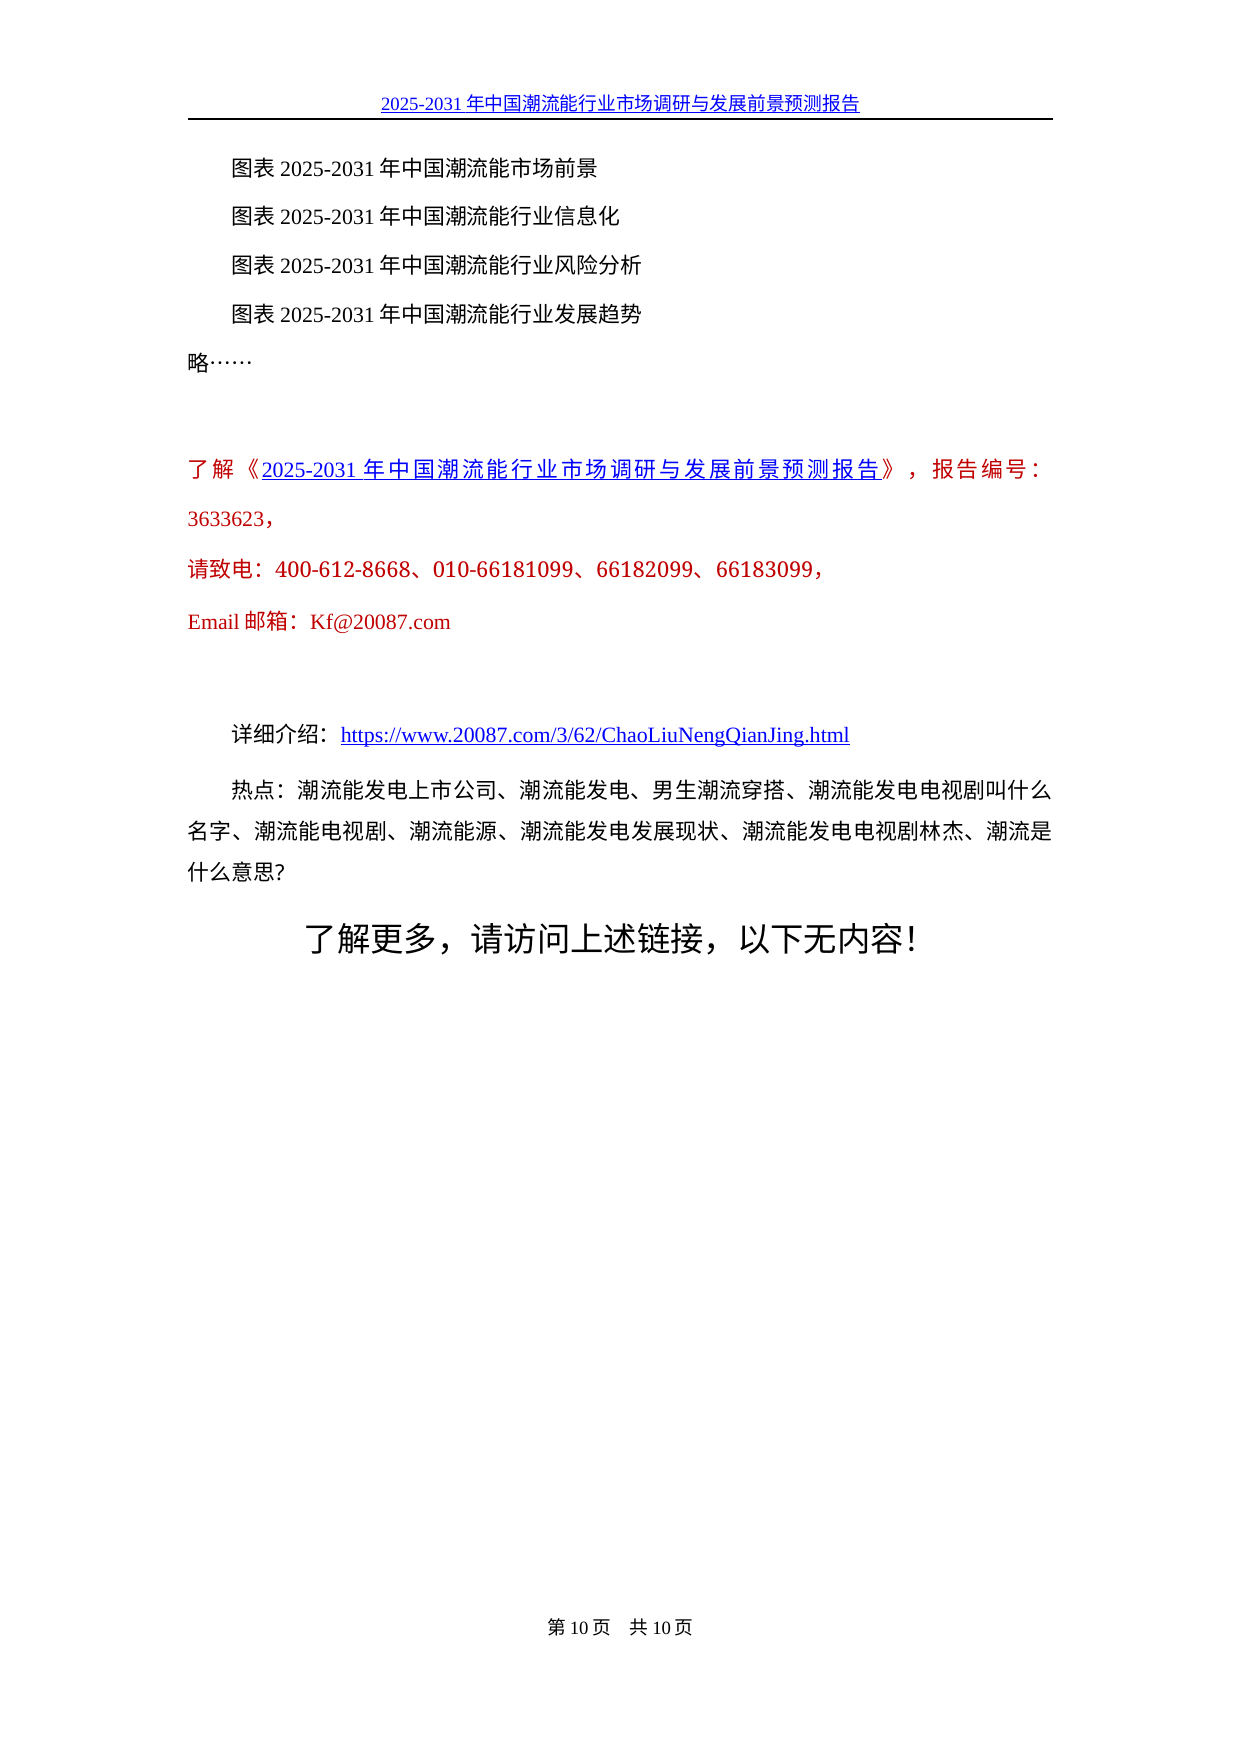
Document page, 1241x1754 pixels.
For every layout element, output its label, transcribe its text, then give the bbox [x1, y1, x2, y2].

text Email邮箱：Kf@20087.com [187, 603, 1053, 636]
text 热点：潮流能发电上市公司、潮流能发电、男生潮流穿搭、潮流能发电电视剧叫什么名字、潮流能电视剧、潮流能源、潮流能发电发展现状、潮流能发电电视剧林杰、潮流是什么意思? [187, 773, 1053, 887]
title 了解更多，请访问上述链接，以下无内容！ [187, 904, 1053, 969]
text 详细介绍：https://www.20087.com/3/62/ChaoLiuNengQianJing.html [187, 716, 1053, 749]
text 了解《2025-2031年中国潮流能行业市场调研与发展前景预测报告》，报告编号：3633623， [187, 452, 1053, 533]
text 请致电：400-612-8668、010-66181099、66182099、66183099， [187, 552, 1053, 584]
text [187, 150, 1053, 378]
